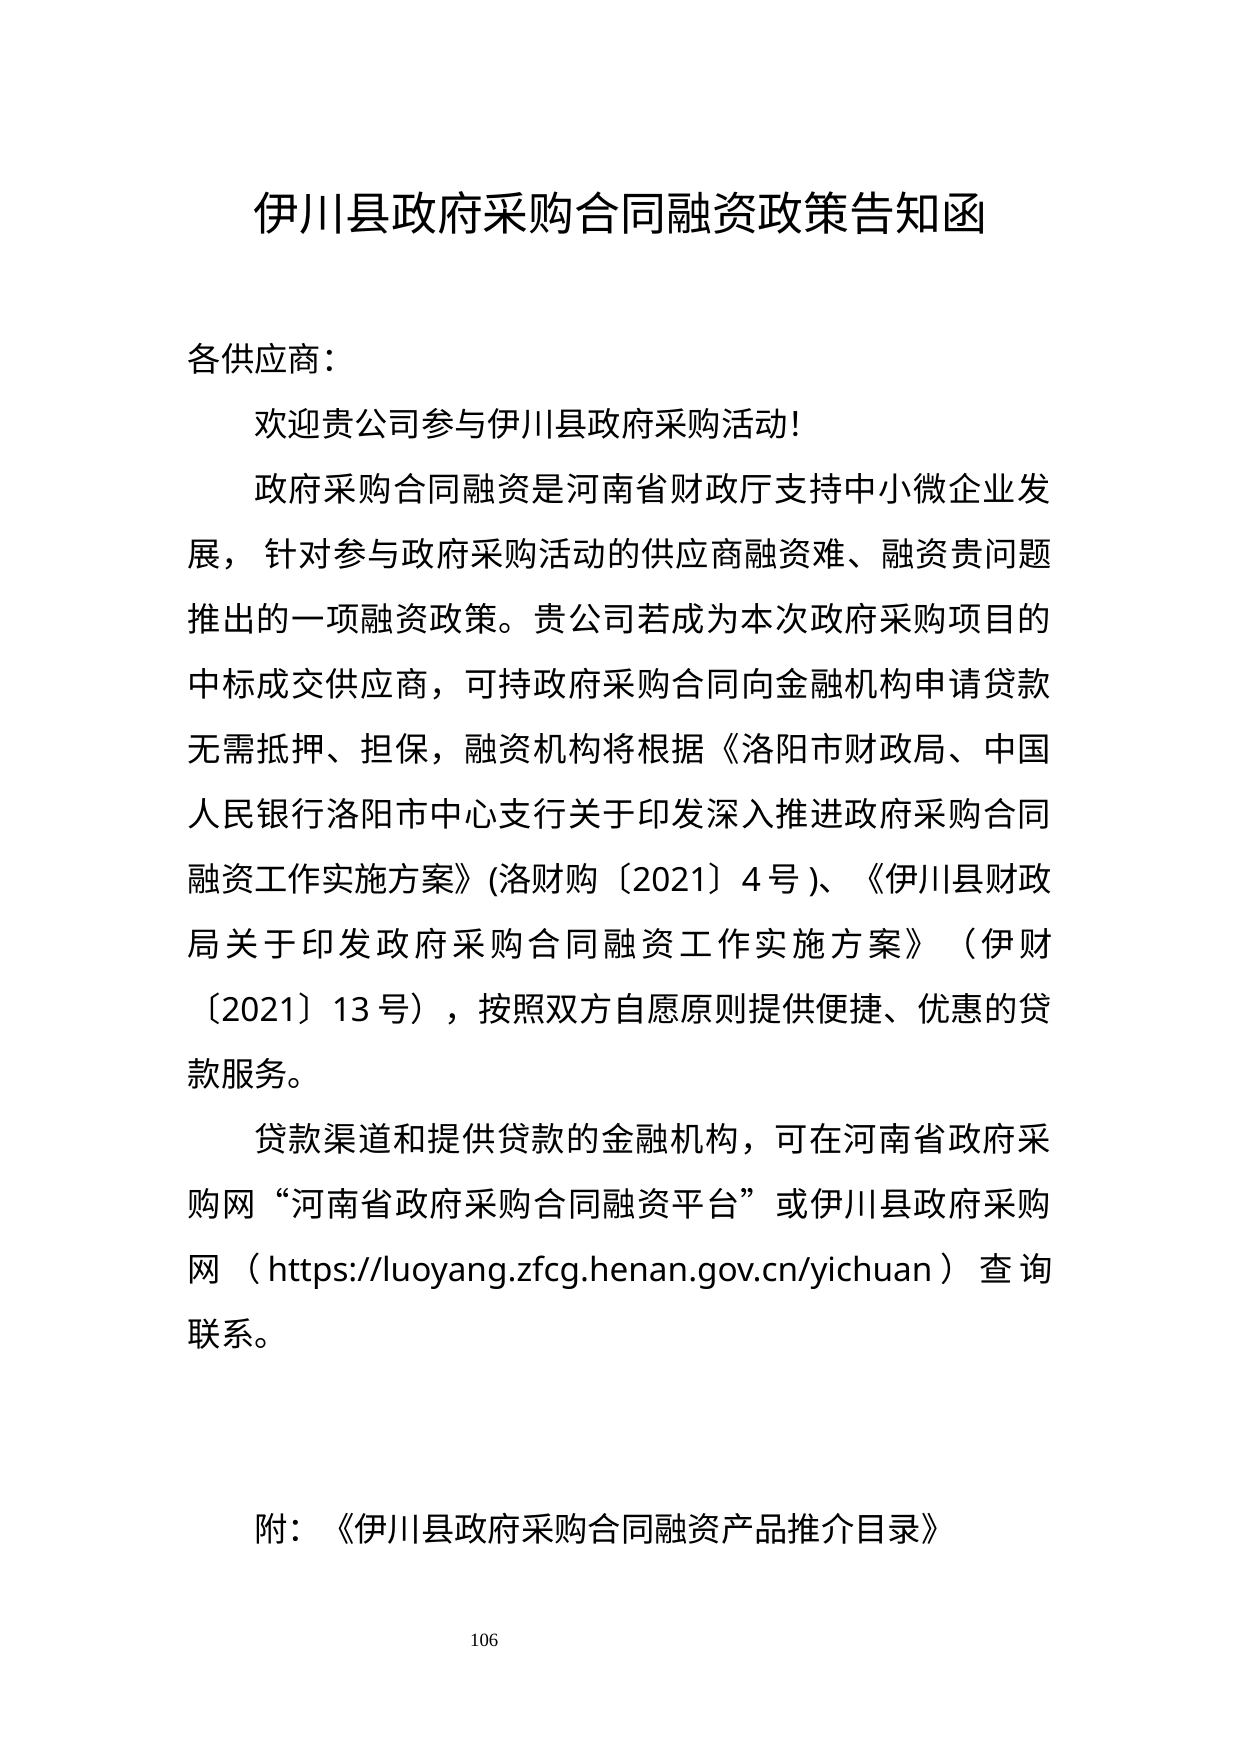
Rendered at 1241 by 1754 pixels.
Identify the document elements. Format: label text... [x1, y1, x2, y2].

text 各供应商： [187, 324, 1053, 389]
text 政府采购合同融资是河南省财政厅支持中小微企业发展， 针对参与政府采购活动的供应商融资难、融资贵问题推出的一项融资政策。贵公司若成为本次政府采购项目的中标成交供应商，可持政府采购合同向金融机构申请贷款，无需抵押、担保，融资机构将根据《洛阳市财政局、中国人民银行洛阳市中心支行关于印发深入推进政府采购合同融资工作实施方案》(洛财购〔2021〕4号 )、《伊川县财政局关于印发政府采购合同融资工作实施方案》（伊财〔2021〕13号），按照双方自愿原则提供便捷、优惠的贷款服务。 [187, 454, 1053, 1104]
text 欢迎贵公司参与伊川县政府采购活动！ [187, 389, 1053, 454]
text 贷款渠道和提供贷款的金融机构，可在河南省政府采购网“河南省政府采购合同融资平台”或伊川县政府采购网（https://luoyang.zfcg.henan.gov.cn/yichuan）查询联系。 [187, 1104, 1053, 1364]
text 附：《伊川县政府采购合同融资产品推介目录》 [187, 1494, 1053, 1559]
text 伊川县政府采购合同融资政策告知函 [187, 162, 1053, 259]
